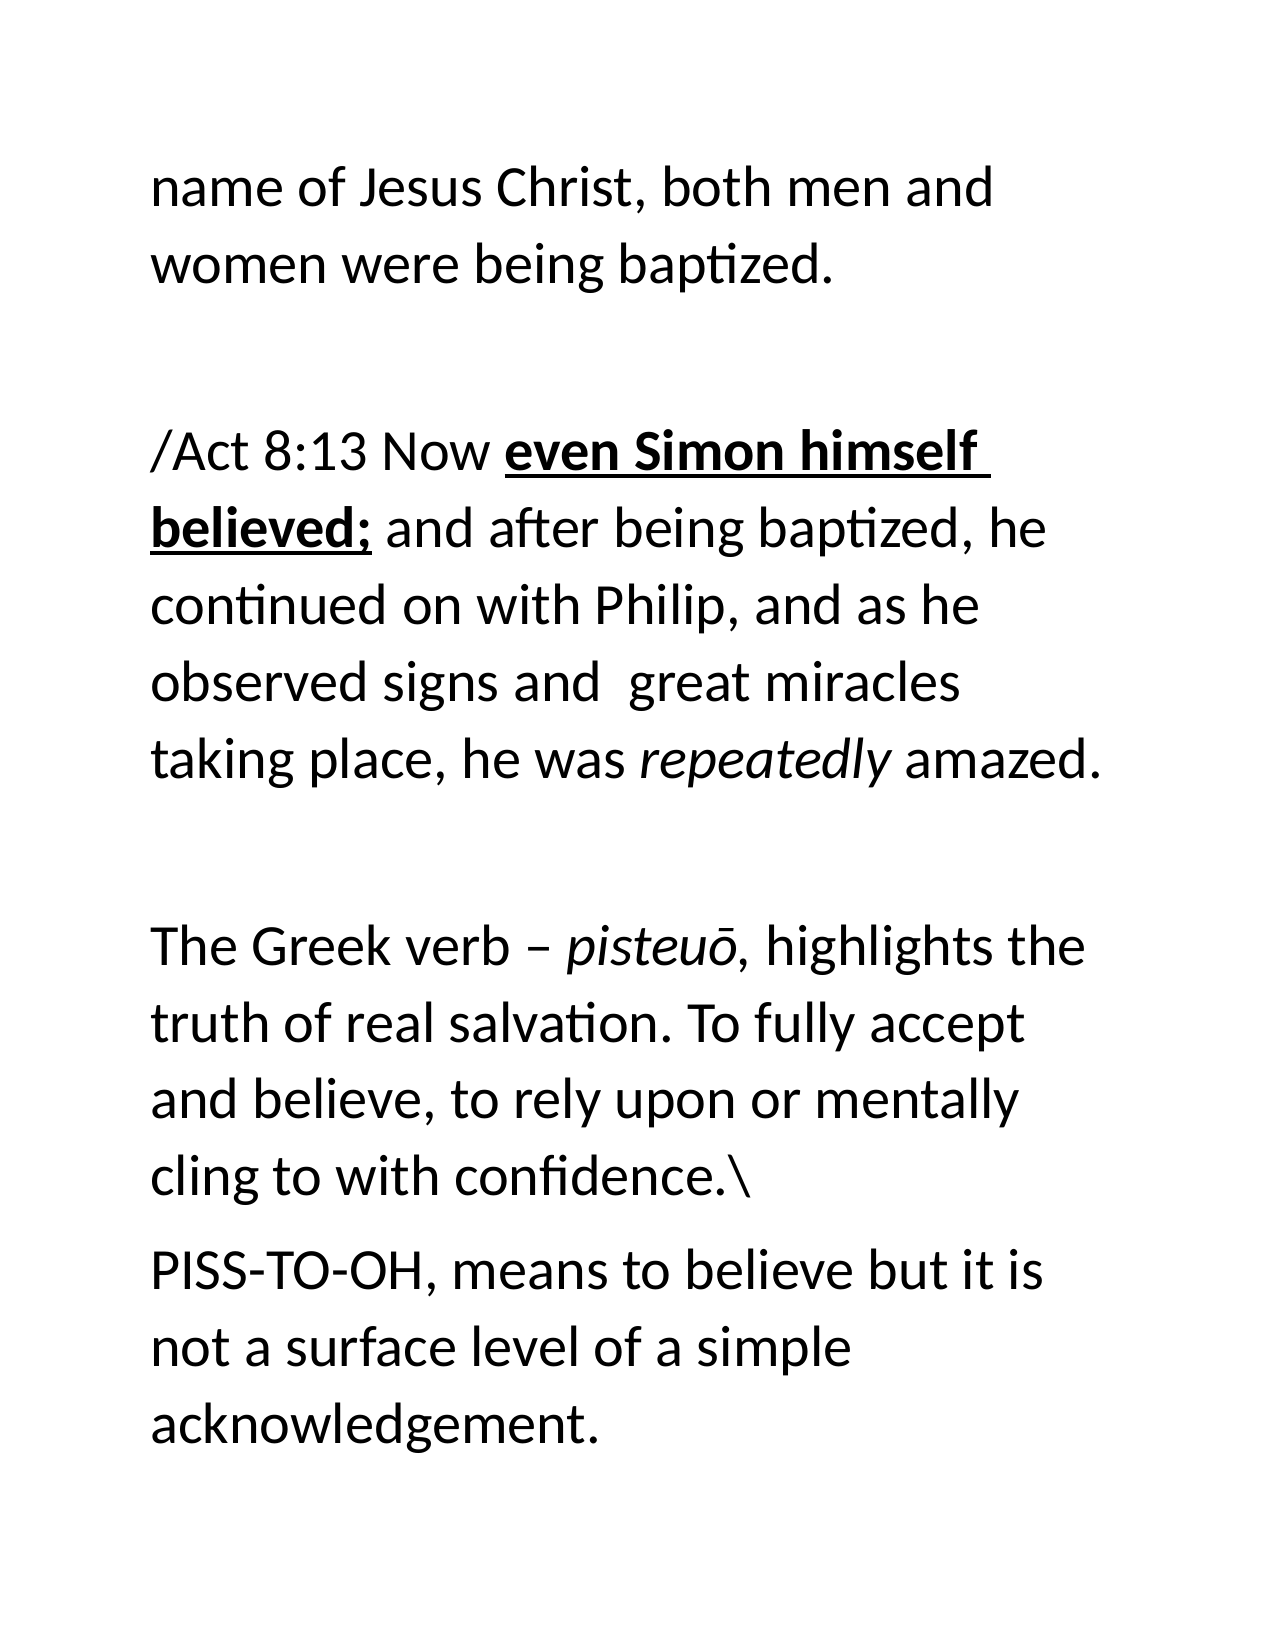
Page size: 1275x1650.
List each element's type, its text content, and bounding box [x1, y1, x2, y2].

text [150, 150, 1125, 298]
text PISS-TO-OH, means to believe but it is not a surface level of a simple acknowledgement. [150, 1233, 1125, 1458]
text /Act 8:13 Now even Simon himself believed; and after being baptized, he continued on with Philip, and as he observed signs and great miracles taking place, he was repeatedly amazed. [150, 414, 1125, 793]
text The Greek verb – pisteuō, highlights the truth of real salvation. To fully accept and believe, to rely upon or mentally cling to with confidence.\ [150, 908, 1125, 1210]
